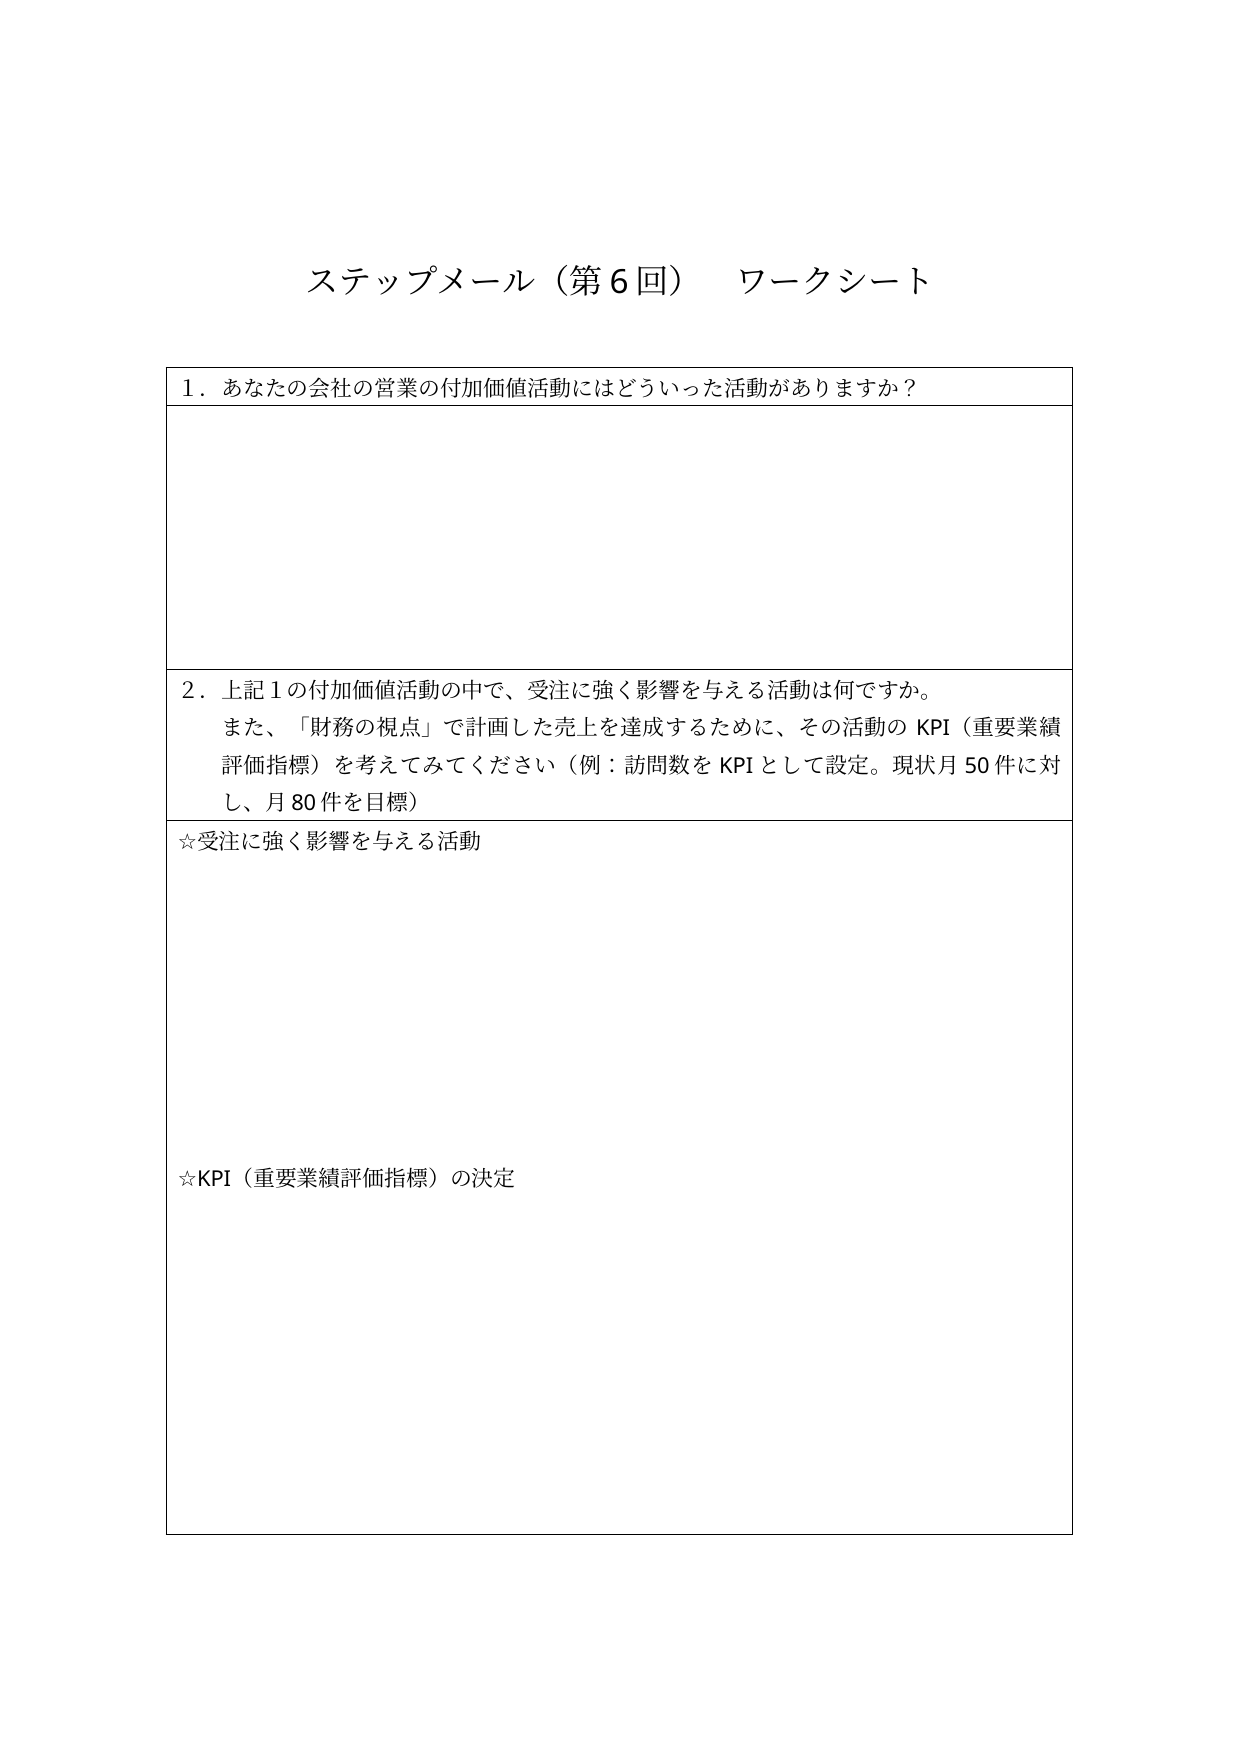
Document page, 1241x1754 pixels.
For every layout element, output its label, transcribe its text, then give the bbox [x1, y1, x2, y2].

title ステップメール（第6回） ワークシート [177, 242, 1063, 317]
table_cell ☆受注に強く影響を与える活動 ☆KPI（重要業績評価指標）の決定 [167, 821, 1072, 1533]
table_cell [167, 406, 1072, 669]
table_header １．あなたの会社の営業の付加価値活動にはどういった活動がありますか？ [167, 368, 1072, 405]
table_cell ２．上記１の付加価値活動の中で、受注に強く影響を与える活動は何ですか。 また、「財務の視点」で計画した売上を達成するために、その活動のKPI（重要業績評価指標）を考えてみてください（例：訪問数をKPIとして設定。現状月50件に対し、月80件を目標） [167, 670, 1072, 820]
